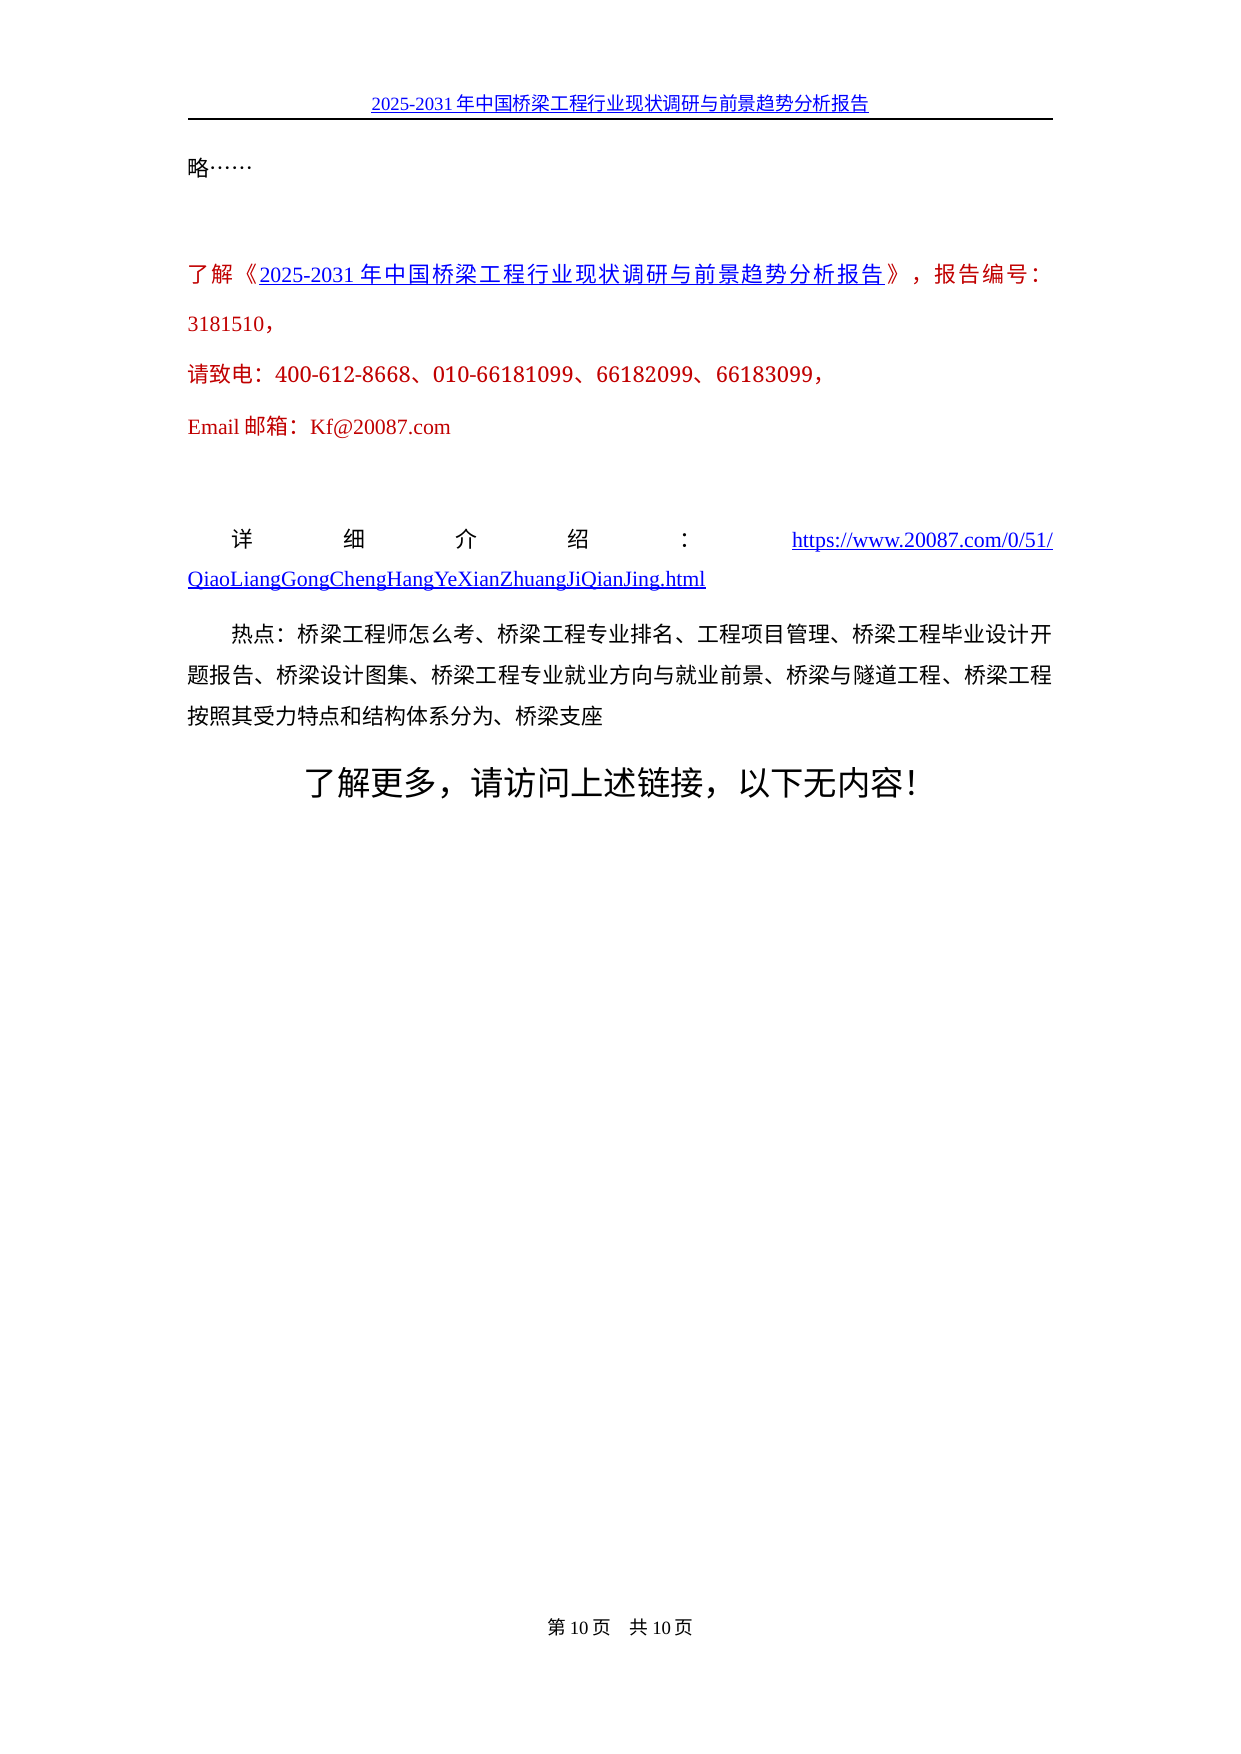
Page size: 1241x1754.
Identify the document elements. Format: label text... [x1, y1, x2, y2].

text 了解《2025-2031年中国桥梁工程行业现状调研与前景趋势分析报告》，报告编号：3181510， [187, 257, 1053, 338]
text Email邮箱：Kf@20087.com [187, 408, 1053, 441]
text 详细介绍：https://www.20087.com/0/51/QiaoLiangGongChengHangYeXianZhuangJiQianJing.html [187, 521, 1053, 594]
text 请致电：400-612-8668、010-66181099、66182099、66183099， [187, 357, 1053, 389]
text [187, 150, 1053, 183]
title 了解更多，请访问上述链接，以下无内容！ [187, 748, 1053, 813]
text 热点：桥梁工程师怎么考、桥梁工程专业排名、工程项目管理、桥梁工程毕业设计开题报告、桥梁设计图集、桥梁工程专业就业方向与就业前景、桥梁与隧道工程、桥梁工程按照其受力特点和结构体系分为、桥梁支座 [187, 617, 1053, 731]
